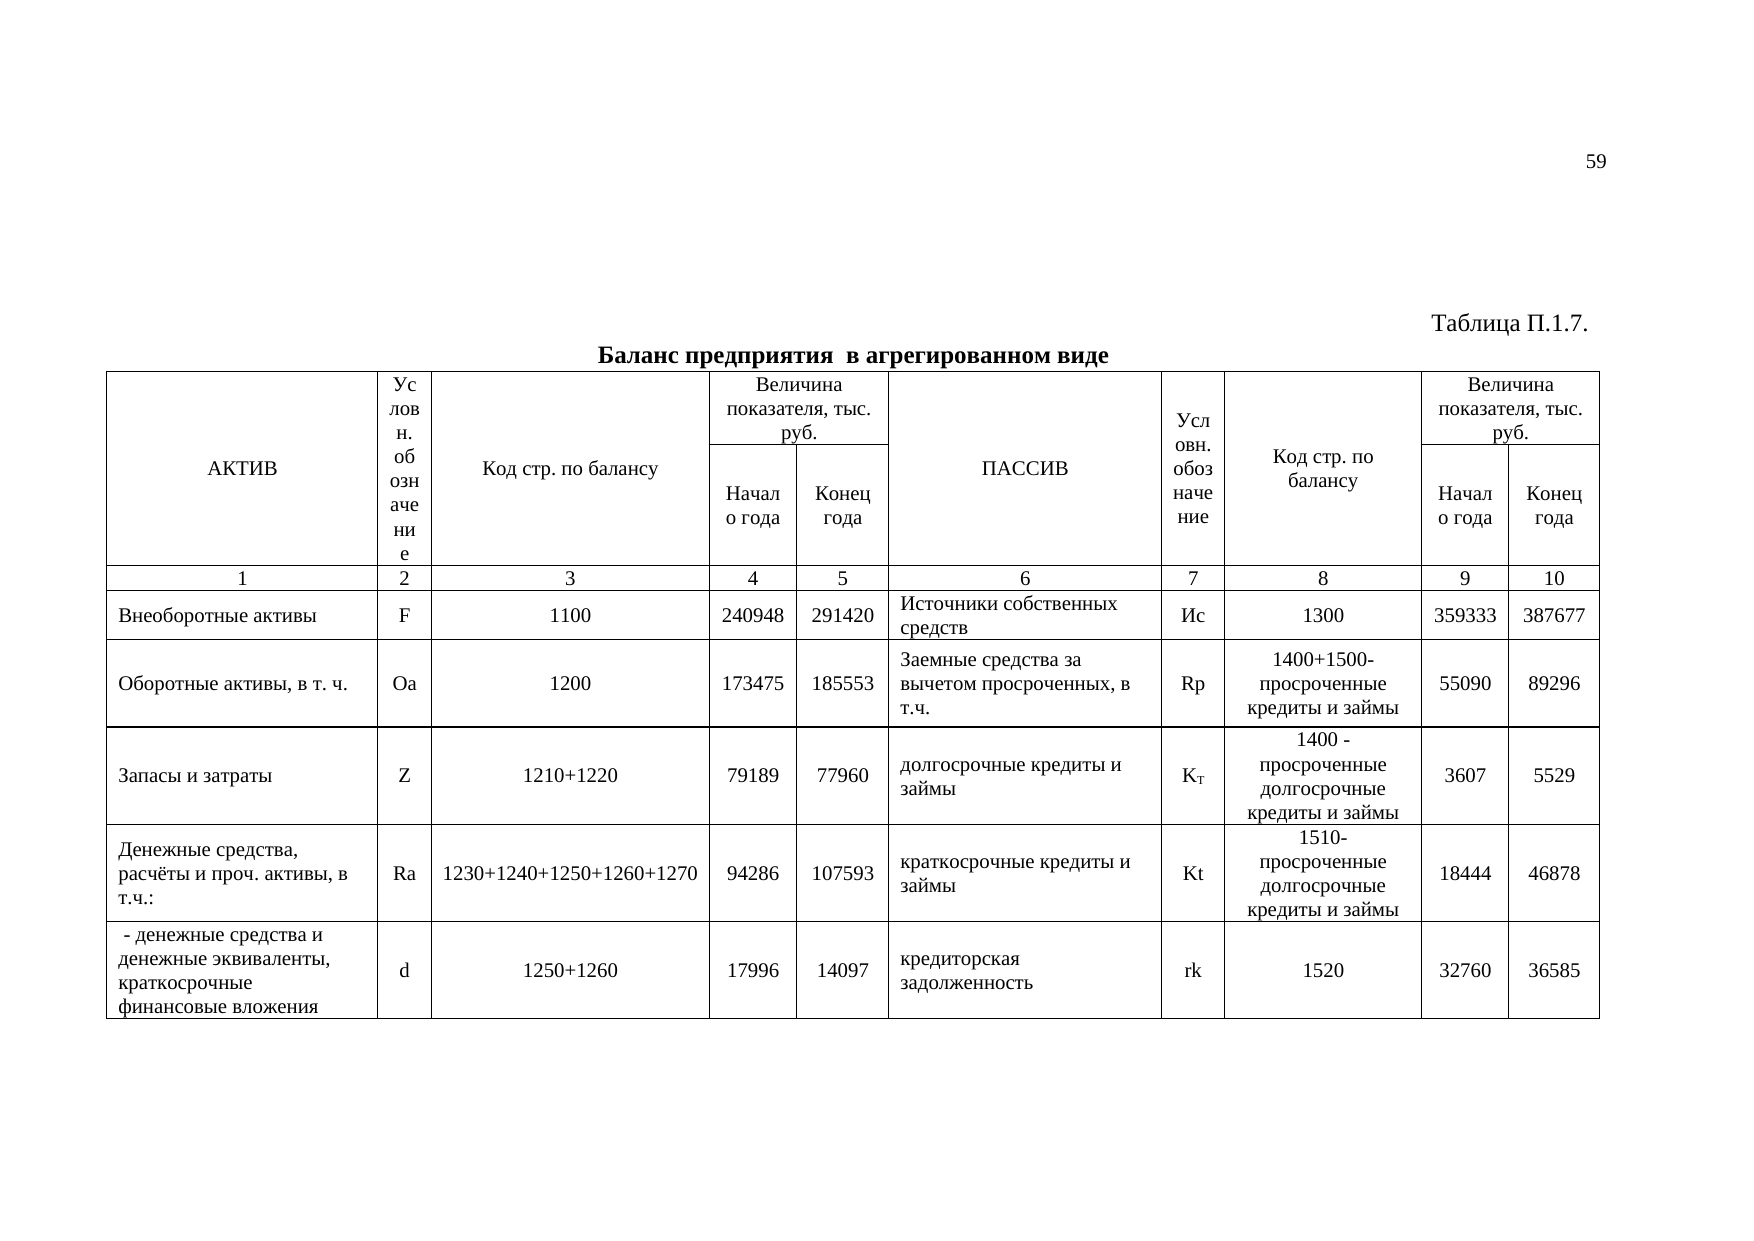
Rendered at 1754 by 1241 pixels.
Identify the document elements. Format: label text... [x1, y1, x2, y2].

table_cell АКТИВ [107, 372, 377, 564]
table_cell Ra [378, 825, 431, 921]
table_cell Запасы и затраты [107, 728, 377, 824]
table_cell 79189 [710, 728, 796, 824]
table_cell Величина показателя, тыс. руб. [1422, 372, 1599, 444]
table_cell 32760 [1422, 922, 1508, 1018]
table_cell краткосрочные кредиты и займы [889, 825, 1161, 921]
table_cell F [378, 591, 431, 639]
table_cell Rp [1162, 640, 1224, 726]
table_cell 46878 [1509, 825, 1599, 921]
table_cell Оа [378, 640, 431, 726]
table_cell 1520 [1225, 922, 1421, 1018]
table_cell 36585 [1509, 922, 1599, 1018]
table_cell 8 [1225, 566, 1421, 590]
table_cell Начало года [1422, 445, 1508, 564]
table_cell 3 [432, 566, 709, 590]
table_cell 94286 [710, 825, 796, 921]
table_cell 4 [710, 566, 796, 590]
table_cell - денежные средства и денежные эквиваленты, краткосрочные финансовые вложения [107, 922, 377, 1018]
table_cell Код стр. по балансу [1225, 372, 1421, 564]
table_cell 14097 [797, 922, 888, 1018]
table_cell Источники собственных средств [889, 591, 1161, 639]
table_cell Заемные средства за вычетом просроченных, в т.ч. [889, 640, 1161, 726]
table_cell 18444 [1422, 825, 1508, 921]
table_cell 1100 [432, 591, 709, 639]
table_cell 107593 [797, 825, 888, 921]
table_cell 1230+1240+1250+1260+1270 [432, 825, 709, 921]
table_cell 359333 [1422, 591, 1508, 639]
table_cell Ис [1162, 591, 1224, 639]
table_cell 387677 [1509, 591, 1599, 639]
table_cell 1400+1500-просроченные кредиты и займы [1225, 640, 1421, 726]
table_cell 185553 [797, 640, 888, 726]
table_cell 5529 [1509, 728, 1599, 824]
table_cell кредиторская задолженность [889, 922, 1161, 1018]
table_cell Kt [1162, 825, 1224, 921]
table_cell Начало года [710, 445, 796, 564]
table_cell Внеоборотные активы [107, 591, 377, 639]
table_cell rk [1162, 922, 1224, 1018]
table_cell 6 [889, 566, 1161, 590]
table_cell 55090 [1422, 640, 1508, 726]
table_cell 89296 [1509, 640, 1599, 726]
table_cell 77960 [797, 728, 888, 824]
table_cell 240948 [710, 591, 796, 639]
table_cell ПАССИВ [889, 372, 1161, 564]
table_cell 1200 [432, 640, 709, 726]
table_cell 9 [1422, 566, 1508, 590]
table_cell 3607 [1422, 728, 1508, 824]
table_cell 1250+1260 [432, 922, 709, 1018]
table_cell 1510- просроченные долгосрочные кредиты и займы [1225, 825, 1421, 921]
table_cell Z [378, 728, 431, 824]
table_cell Оборотные активы, в т. ч. [107, 640, 377, 726]
table_cell 7 [1162, 566, 1224, 590]
table_cell d [378, 922, 431, 1018]
table_cell 1300 [1225, 591, 1421, 639]
table_cell Код стр. по балансу [432, 372, 709, 564]
table_cell 10 [1509, 566, 1599, 590]
table_cell 1400 -просроченные долгосрочные кредиты и займы [1225, 728, 1421, 824]
table_cell 5 [797, 566, 888, 590]
table_cell Конец года [1509, 445, 1599, 564]
table_cell долгосрочные кредиты и займы [889, 728, 1161, 824]
table_cell 1210+1220 [432, 728, 709, 824]
table_cell 1 [107, 566, 377, 590]
table_cell Условн. обозначение [1162, 372, 1224, 564]
table_cell Денежные средства, расчёты и проч. активы, в т.ч.: [107, 825, 377, 921]
table_header Таблица П.1.7. [107, 309, 1599, 340]
table_cell 173475 [710, 640, 796, 726]
table_cell 2 [378, 566, 431, 590]
table_cell Баланс предприятия в агрегированном виде [107, 340, 1599, 371]
table_cell 291420 [797, 591, 888, 639]
table_cell KT [1162, 728, 1224, 824]
table_cell Конец года [797, 445, 888, 564]
table_cell Величина показателя, тыс. руб. [710, 372, 888, 444]
table_cell Условн. обозначение [378, 372, 431, 564]
table_cell 17996 [710, 922, 796, 1018]
